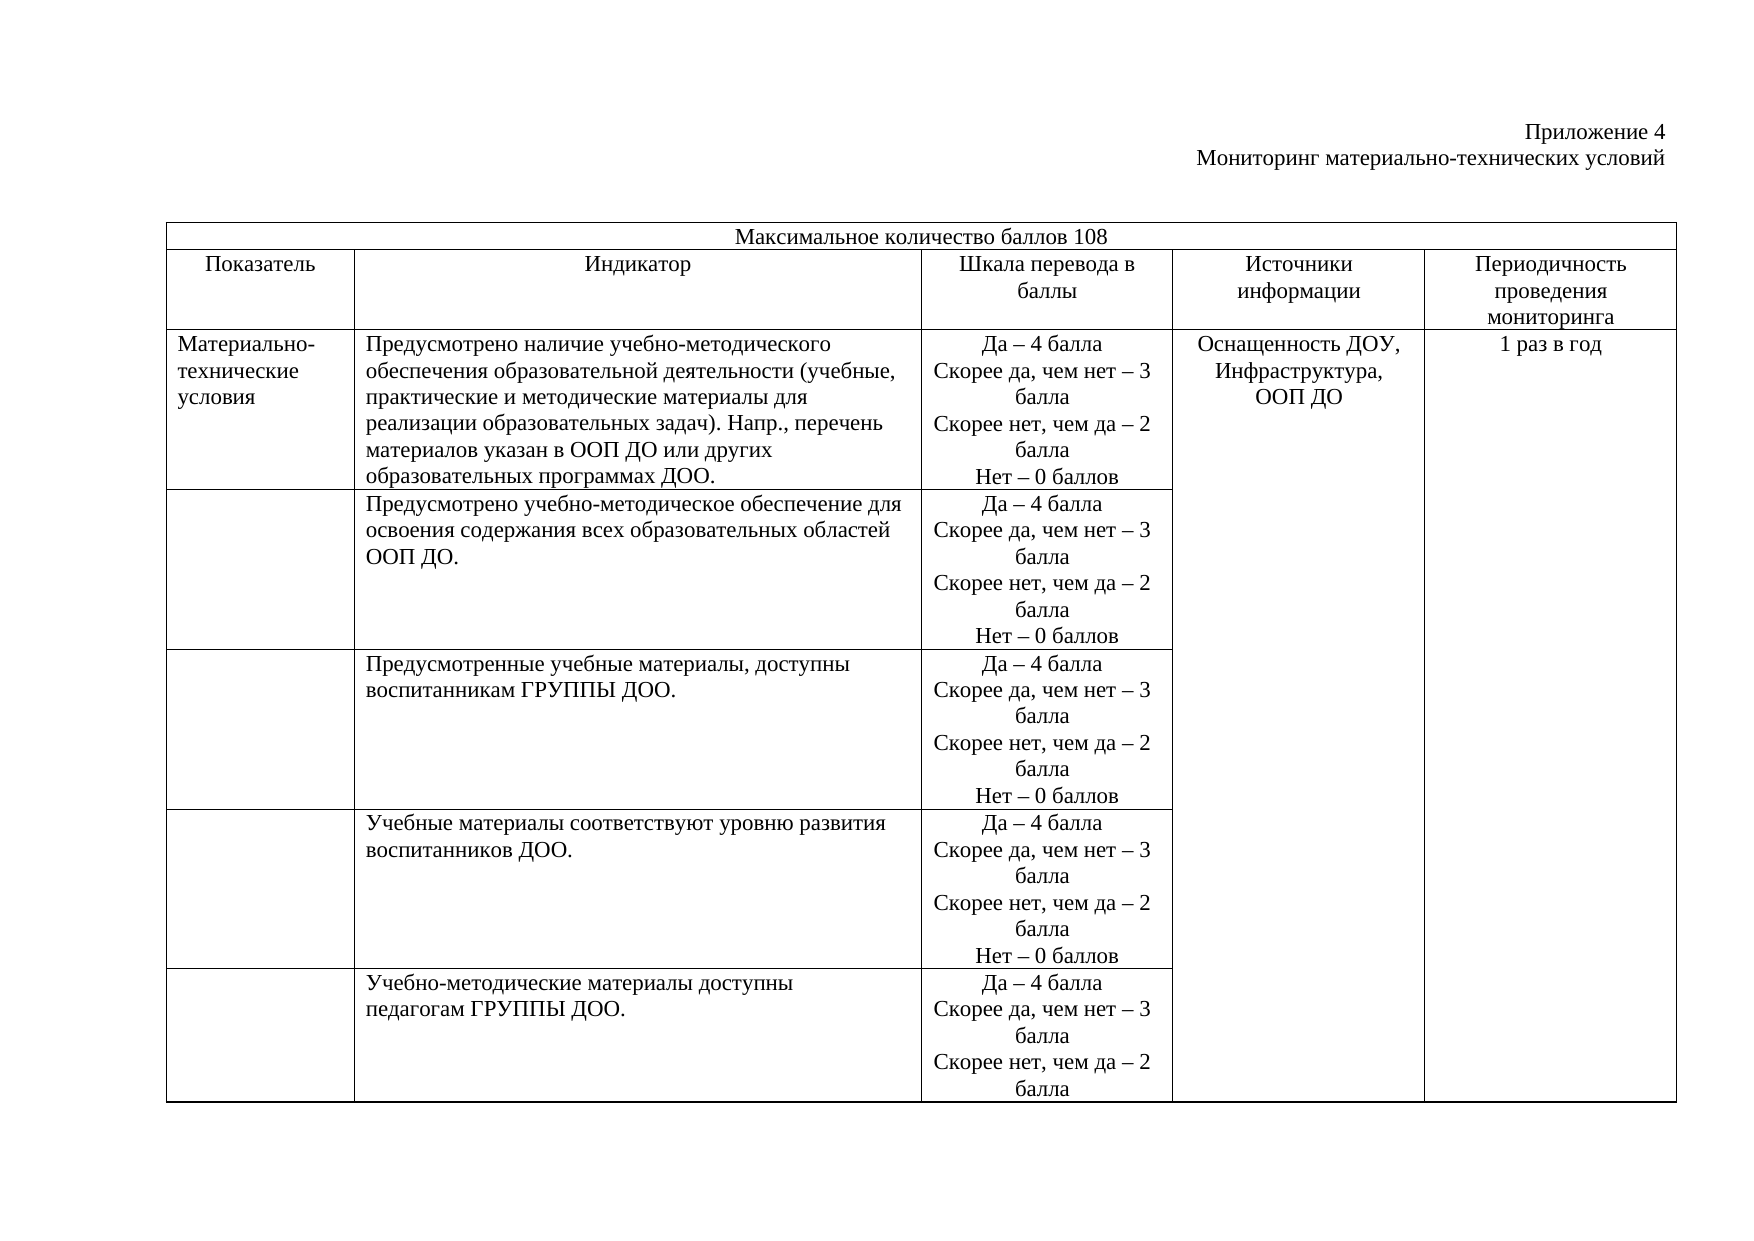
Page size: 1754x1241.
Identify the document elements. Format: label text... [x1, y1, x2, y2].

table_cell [922, 969, 1172, 1101]
table_cell Предусмотрено наличие учебно-методического обеспечения образовательной деятельности (учебные, практические и методические материалы для реализации образовательных задач). Напр., перечень материалов указан в ООП ДО или других образовательных программах ДОО. [355, 330, 921, 489]
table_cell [355, 969, 921, 1101]
table_cell [167, 810, 354, 968]
table_cell Да – 4 балла Скорее да, чем нет – 3 балла Скорее нет, чем да – 2 балла Нет – 0 баллов [922, 330, 1172, 489]
table_cell Источники информации [1173, 250, 1424, 329]
table_cell Предусмотрено учебно-методическое обеспечение для освоения содержания всех образовательных областей ООП ДО. [355, 490, 921, 649]
table_cell Показатель [167, 250, 354, 329]
table_cell [167, 969, 354, 1101]
table_cell Учебные материалы соответствуют уровню развития воспитанников ДОО. [355, 810, 921, 968]
table_cell Предусмотренные учебные материалы, доступны воспитанникам ГРУППЫ ДОО. [355, 650, 921, 808]
table_cell Периодичность проведения мониторинга [1425, 250, 1676, 329]
table_cell [167, 650, 354, 808]
table_cell 1 раз в год [1425, 330, 1676, 1101]
table_cell Да – 4 балла Скорее да, чем нет – 3 балла Скорее нет, чем да – 2 балла Нет – 0 баллов [922, 650, 1172, 808]
table_cell Материально-технические условия [167, 330, 354, 489]
table_header Максимальное количество баллов 108 [167, 223, 1676, 249]
table_cell Да – 4 балла Скорее да, чем нет – 3 балла Скорее нет, чем да – 2 балла Нет – 0 баллов [922, 490, 1172, 649]
table_cell Индикатор [355, 250, 921, 329]
table_cell Оснащенность ДОУ, Инфраструктура, ООП ДО [1173, 330, 1424, 1101]
text Мониторинг материально-технических условий [177, 144, 1665, 171]
text Приложение 4 [177, 118, 1665, 144]
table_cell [922, 810, 1172, 968]
table_cell Шкала перевода в баллы [922, 250, 1172, 329]
table_cell [167, 490, 354, 649]
